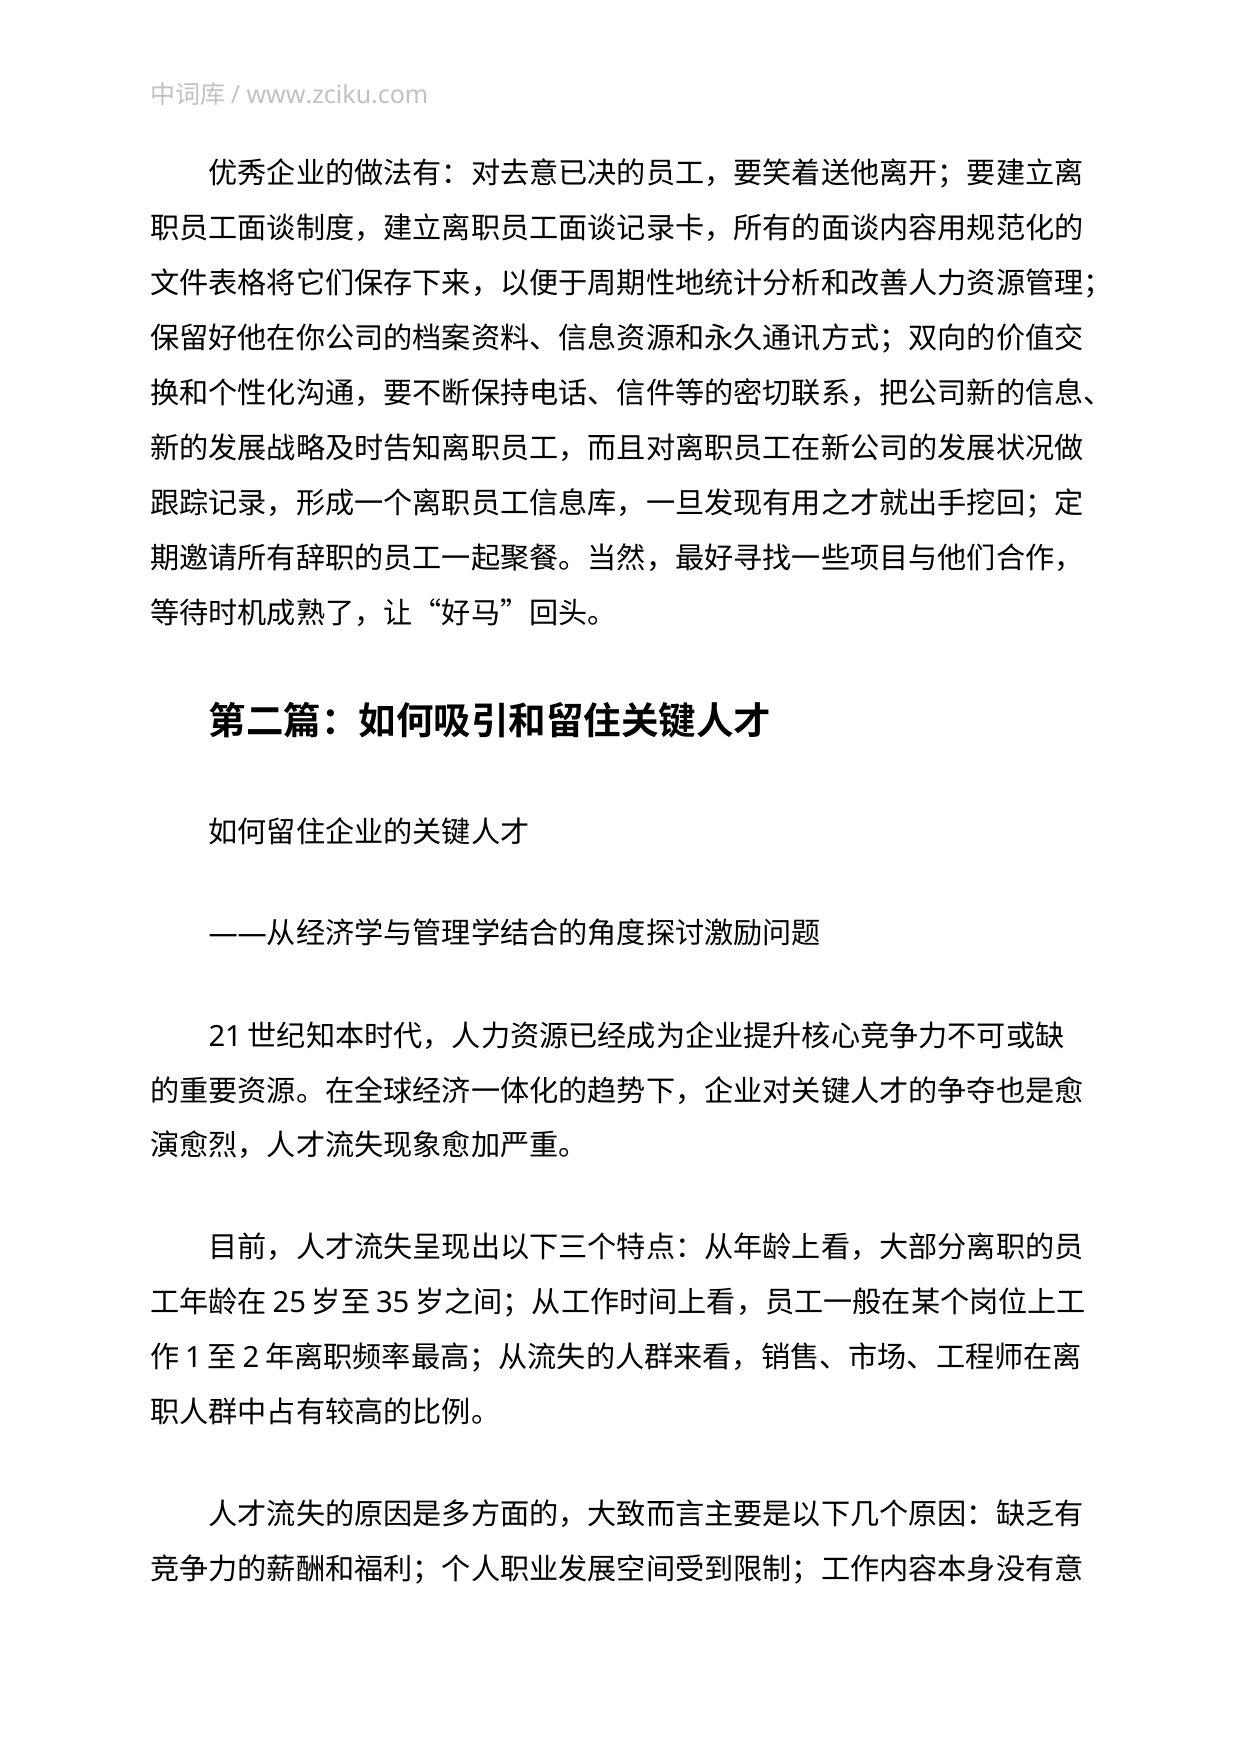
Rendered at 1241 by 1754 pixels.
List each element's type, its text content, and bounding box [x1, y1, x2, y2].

text 目前，人才流失呈现出以下三个特点：从年龄上看，大部分离职的员工年龄在25岁至35岁之间；从工作时间上看，员工一般在某个岗位上工作1至2年离职频率最高；从流失的人群来看，销售、市场、工程师在离职人群中占有较高的比例。 [150, 1224, 1090, 1431]
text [150, 1490, 1090, 1588]
text 21世纪知本时代，人力资源已经成为企业提升核心竞争力不可或缺的重要资源。在全球经济一体化的趋势下，企业对关键人才的争夺也是愈演愈烈，人才流失现象愈加严重。 [150, 1012, 1090, 1164]
text 优秀企业的做法有：对去意已决的员工，要笑着送他离开；要建立离职员工面谈制度，建立离职员工面谈记录卡，所有的面谈内容用规范化的文件表格将它们保存下来，以便于周期性地统计分析和改善人力资源管理；保留好他在你公司的档案资料、信息资源和永久通讯方式；双向的价值交换和个性化沟通，要不断保持电话、信件等的密切联系，把公司新的信息、新的发展战略及时告知离职员工，而且对离职员工在新公司的发展状况做跟踪记录，形成一个离职员工信息库，一旦发现有用之才就出手挖回；定期邀请所有辞职的员工一起聚餐。当然，最好寻找一些项目与他们合作，等待时机成熟了，让“好马”回头。 [150, 150, 1090, 631]
text 如何留住企业的关键人才 [150, 808, 1090, 851]
text 第二篇：如何吸引和留住关键人才 [150, 691, 1090, 745]
text ——从经济学与管理学结合的角度探讨激励问题 [150, 910, 1090, 952]
